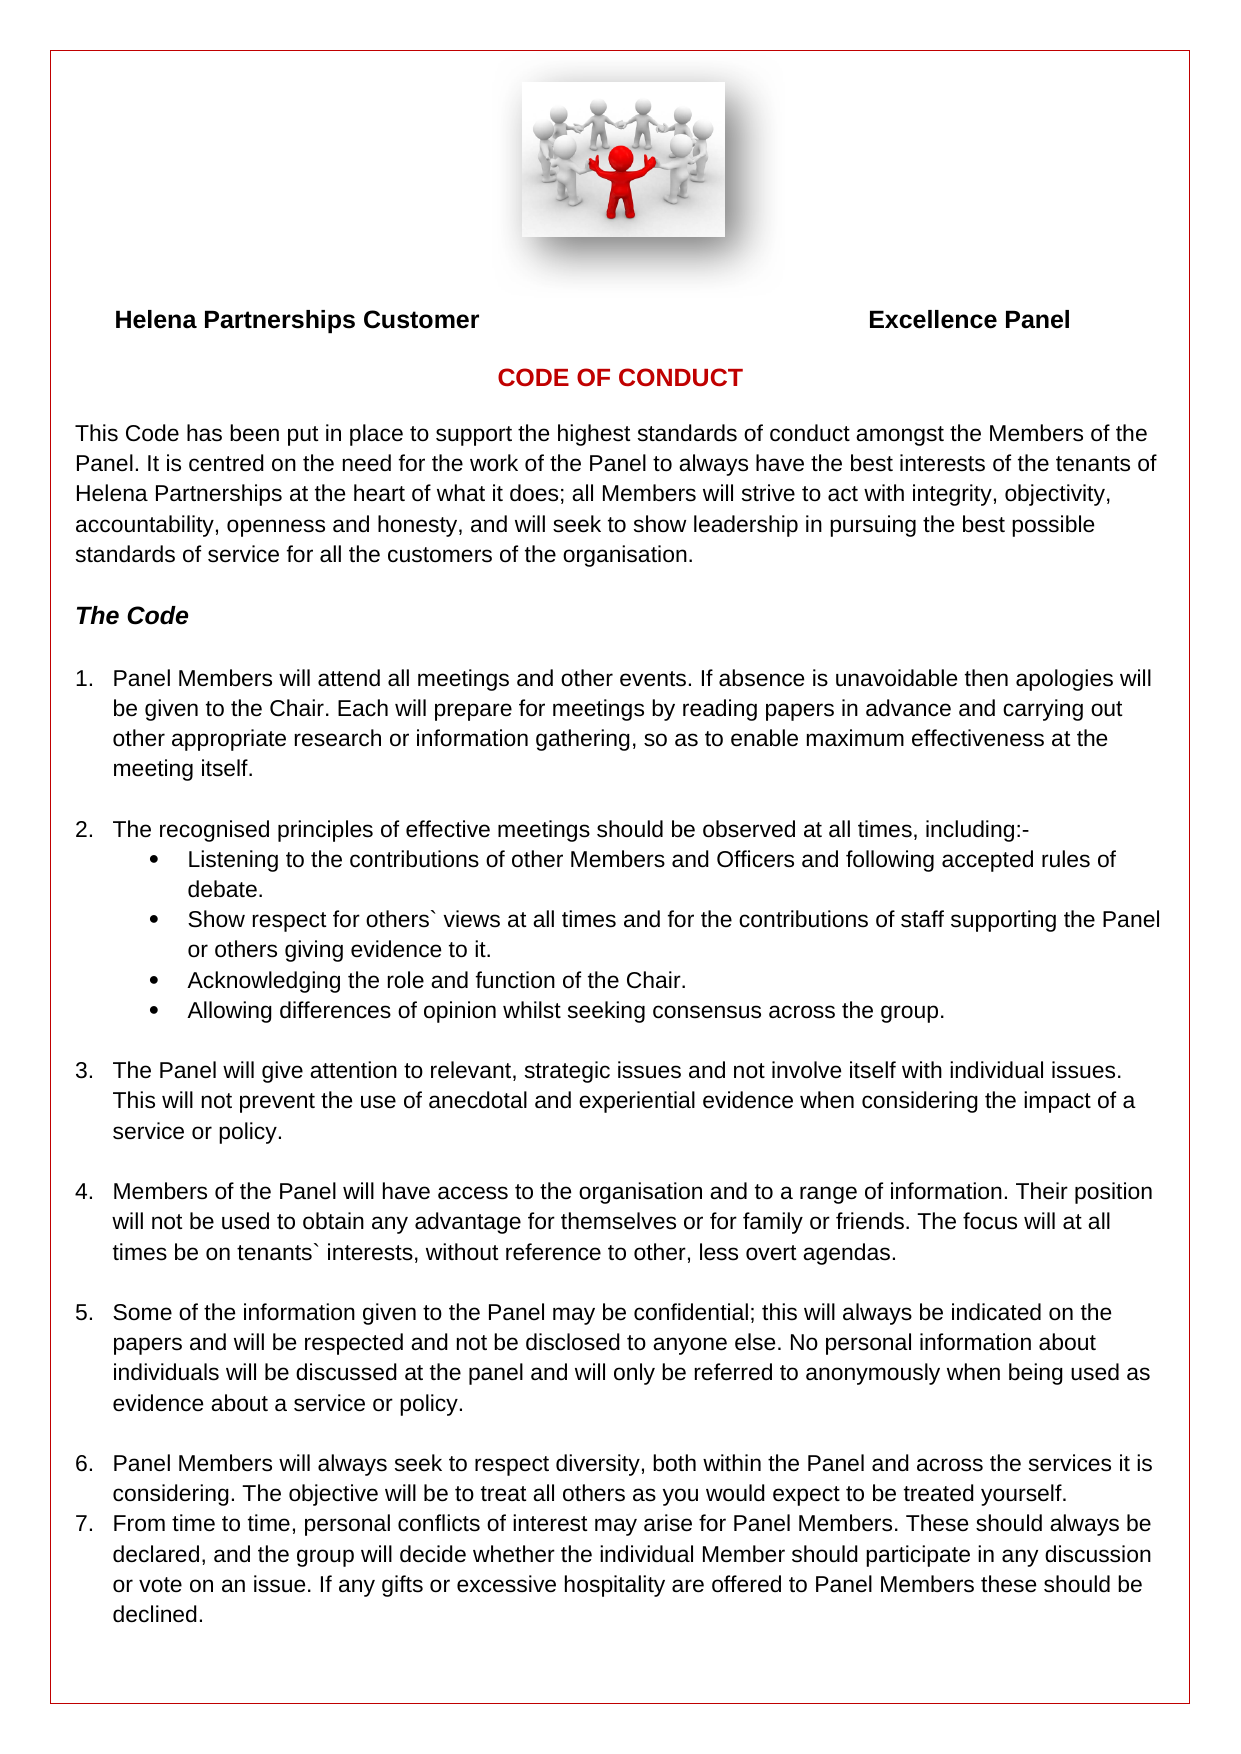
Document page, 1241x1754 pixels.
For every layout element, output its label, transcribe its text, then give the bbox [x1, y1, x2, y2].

list Members of the Panel will have access to the organisation and to a range of information. Their position will not be used to obtain any advantage for themselves or for family or friends. The focus will at all times be on tenants` interests, without reference to other, less overt agendas. [75, 1178, 1165, 1265]
list Panel Members will always seek to respect diversity, both within the Panel and across the services it is considering. The objective will be to treat all others as you would expect to be treated yourself. [75, 1450, 1165, 1506]
list Allowing differences of opinion whilst seeking consensus across the group. [150, 997, 1165, 1023]
list Acknowledging the role and function of the Chair. [150, 967, 1165, 993]
picture [522, 82, 725, 237]
list The Panel will give attention to relevant, strategic issues and not involve itself with individual issues. This will not prevent the use of anecdotal and experiential evidence when considering the impact of a service or policy. [75, 1057, 1165, 1144]
list Listening to the contributions of other Members and Officers and following accepted rules of debate. [150, 846, 1165, 902]
text CODE OF CONDUCT [75, 362, 1165, 391]
list Some of the information given to the Panel may be confidential; this will always be indicated on the papers and will be respected and not be disclosed to anyone else. No personal information about individuals will be discussed at the panel and will only be referred to anonymously when being used as evidence about a service or policy. [75, 1299, 1165, 1416]
text The Code [75, 601, 1165, 630]
list The recognised principles of effective meetings should be observed at all times, including:- [75, 816, 1165, 842]
list From time to time, personal conflicts of interest may arise for Panel Members. These should always be declared, and the group will decide whether the individual Member should participate in any discussion or vote on an issue. If any gifts or excessive hospitality are offered to Panel Members these should be declined. [75, 1510, 1165, 1627]
text Helena Partnerships Customer Excellence Panel [75, 305, 1165, 334]
list Panel Members will attend all meetings and other events. If absence is unavoidable then apologies will be given to the Chair. Each will prepare for meetings by reading papers in advance and carrying out other appropriate research or information gathering, so as to enable maximum effectiveness at the meeting itself. [75, 664, 1165, 781]
text This Code has been put in place to support the highest standards of conduct amongst the Members of the Panel. It is centred on the need for the work of the Panel to always have the best interests of the tenants of Helena Partnerships at the heart of what it does; all Members will strive to act with integrity, objectivity, accountability, openness and honesty, and will seek to show leadership in pursuing the best possible standards of service for all the customers of the organisation. [75, 420, 1165, 567]
list Show respect for others` views at all times and for the contributions of staff supporting the Panel or others giving evidence to it. [150, 906, 1165, 963]
